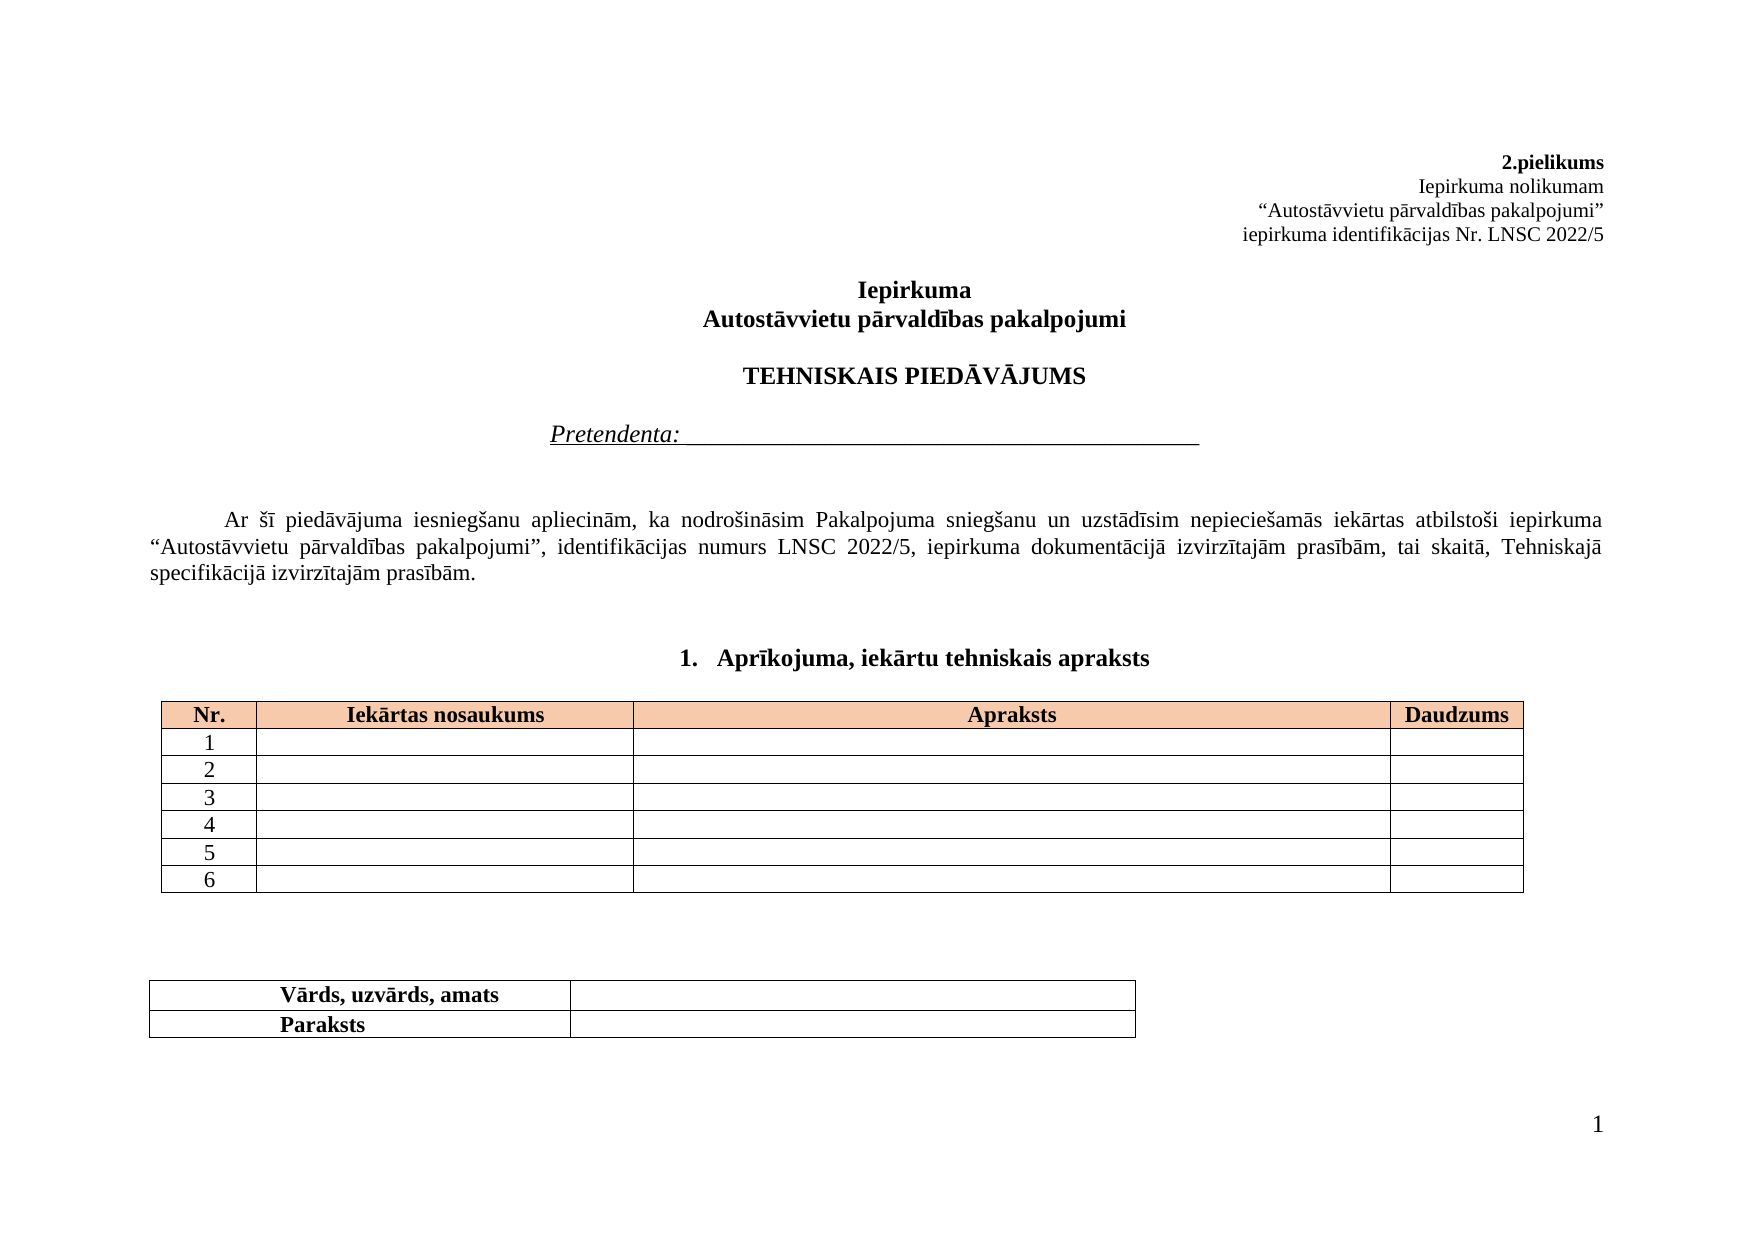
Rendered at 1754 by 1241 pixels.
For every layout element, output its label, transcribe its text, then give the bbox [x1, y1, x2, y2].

table_header Iekārtas nosaukums [257, 702, 633, 728]
table_cell [1391, 729, 1523, 755]
table_cell [634, 729, 1390, 755]
table_cell 6 [162, 866, 256, 892]
table_cell [257, 839, 633, 865]
text iepirkuma identifikācijas Nr. LNSC 2022/5 [150, 222, 1604, 246]
text 2.pielikums [150, 150, 1604, 174]
table_cell [1391, 756, 1523, 783]
table_cell [634, 784, 1390, 810]
table_cell [634, 811, 1390, 837]
table_cell [1391, 839, 1523, 865]
table_header Vārds, uzvārds, amats [150, 981, 570, 1009]
table_cell 2 [162, 756, 256, 783]
text “Autostāvvietu pārvaldības pakalpojumi” [150, 198, 1604, 222]
table_header Nr. [162, 702, 256, 728]
table_cell [257, 866, 633, 892]
table_cell [257, 784, 633, 810]
table_header [571, 981, 1135, 1009]
table_cell [634, 839, 1390, 865]
table_cell Paraksts [150, 1011, 570, 1037]
text Autostāvvietu pārvaldības pakalpojumi [150, 304, 1604, 332]
table_cell [571, 1011, 1135, 1037]
text Iepirkuma nolikumam [150, 174, 1604, 198]
text TEHNISKAIS PIEDĀVĀJUMS [150, 361, 1604, 390]
table_header Apraksts [634, 702, 1390, 728]
table_cell 4 [162, 811, 256, 837]
text Ar šī piedāvājuma iesniegšanu apliecinām, ka nodrošināsim Pakalpojuma sniegšanu un uzstādīsim nepieciešamās iekārtas atbilstoši iepirkuma “Autostāvvietu pārvaldības pakalpojumi”, identifikācijas numurs LNSC 2022/5, iepirkuma dokumentācijā izvirzītajām prasībām, tai skaitā, Tehniskajā specifikācijā izvirzītajām prasībām. [150, 506, 1604, 586]
text Iepirkuma [150, 275, 1604, 304]
table_cell [1391, 866, 1523, 892]
table_cell 3 [162, 784, 256, 810]
text Pretendenta: _________________________________________ [150, 419, 1602, 447]
table_cell [257, 811, 633, 837]
list Aprīkojuma, iekārtu tehniskais apraksts [225, 643, 1604, 672]
table_cell 5 [162, 839, 256, 865]
table_header Daudzums [1391, 702, 1523, 728]
table_cell [1391, 811, 1523, 837]
table_cell [257, 729, 633, 755]
table_cell [1391, 784, 1523, 810]
table_cell 1 [162, 729, 256, 755]
table_cell [634, 866, 1390, 892]
table_cell [634, 756, 1390, 783]
table_cell [257, 756, 633, 783]
